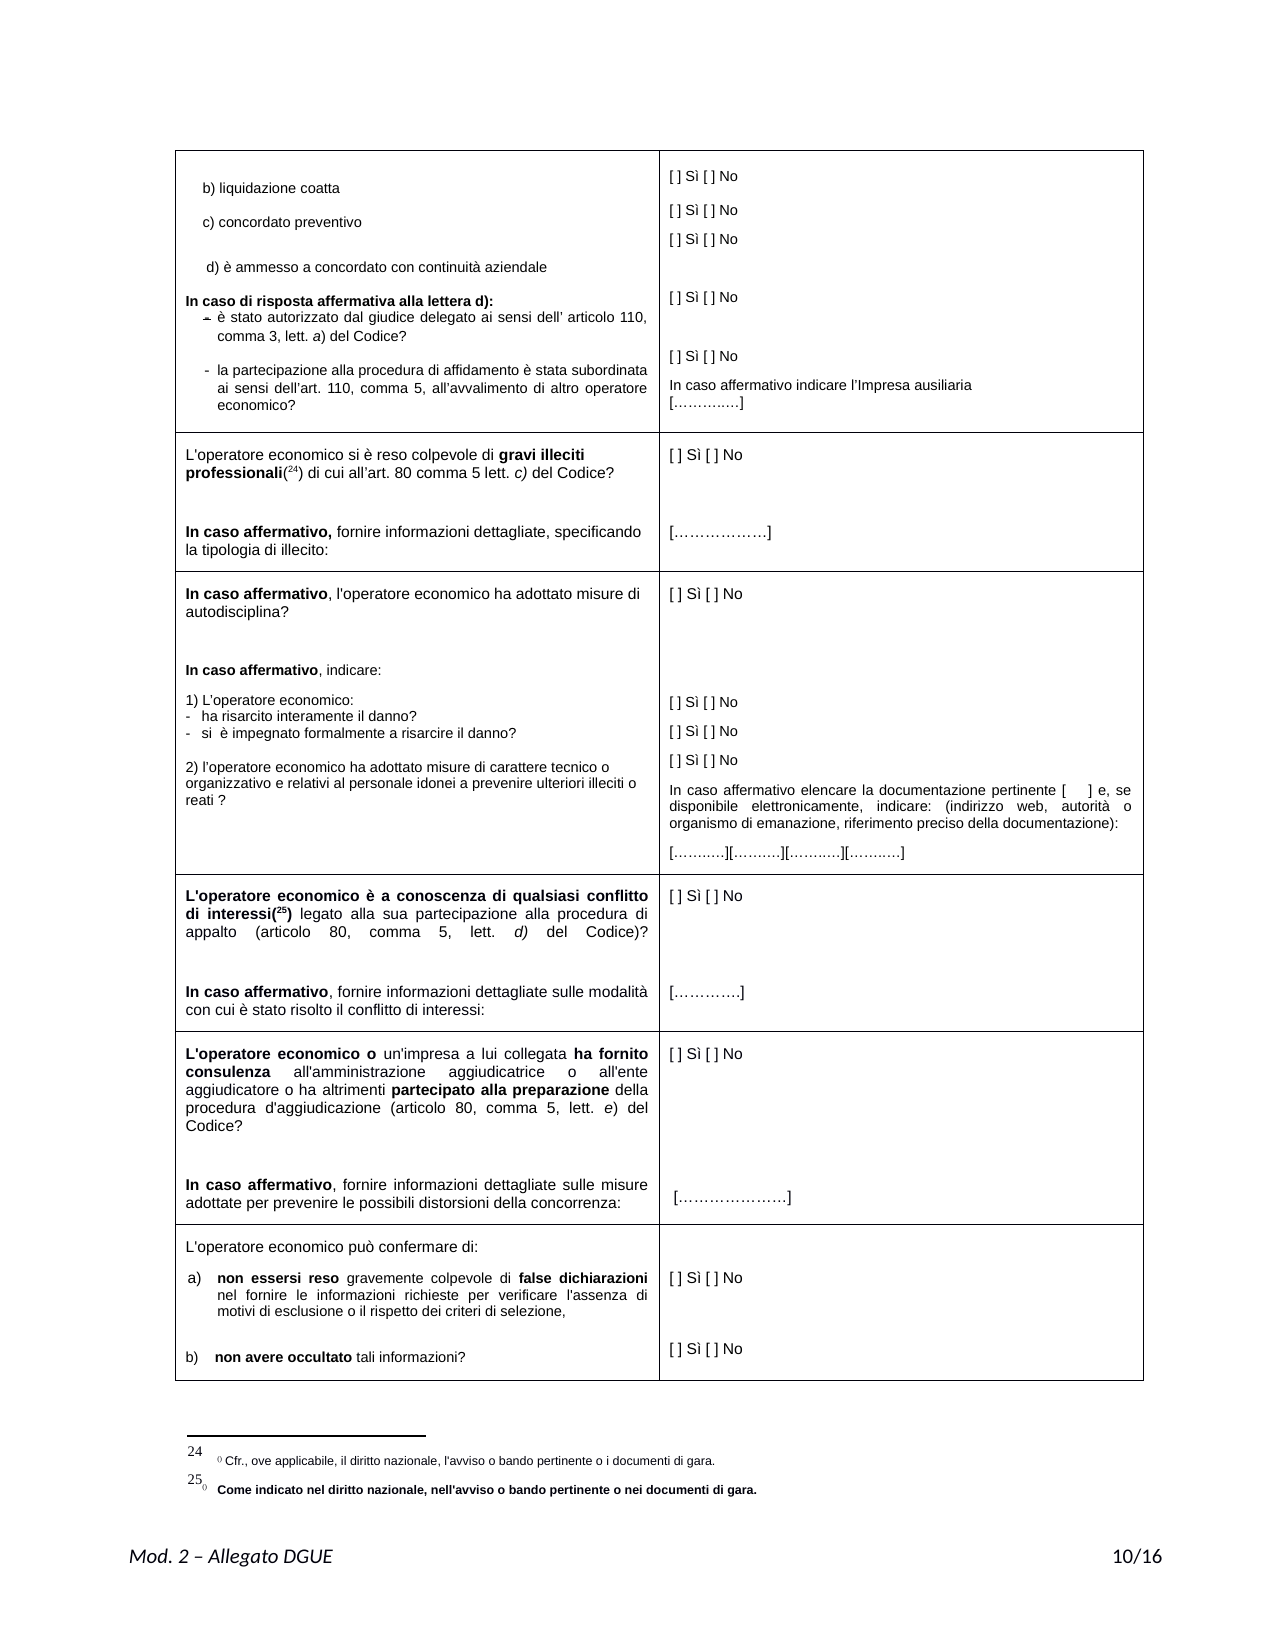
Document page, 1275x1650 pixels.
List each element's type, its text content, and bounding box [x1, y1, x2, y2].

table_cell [176, 151, 659, 432]
table_cell L'operatore economico o un'impresa a lui collegata ha fornito consulenza all'amministrazione aggiudicatrice o all'ente aggiudicatore o ha altrimenti partecipato alla preparazione della procedura d'aggiudicazione (articolo 80, comma 5, lett. e) del Codice? In caso affermativo, fornire informazioni dettagliate sulle misure adottate per prevenire le possibili distorsioni della concorrenza: [176, 1032, 659, 1224]
table_cell [ ] Sì [ ] No [………………] [660, 433, 1143, 571]
table_cell In caso affermativo, l'operatore economico ha adottato misure di autodisciplina? In caso affermativo, indicare: 1) L’operatore economico: - ha risarcito interamente il danno? - si è impegnato formalmente a risarcire il danno? 2) l’operatore economico ha adottato misure di carattere tecnico o organizzativo e relativi al personale idonei a prevenire ulteriori illeciti o reati ? [176, 572, 659, 873]
table_cell L'operatore economico è a conoscenza di qualsiasi conflitto di interessi() legato alla sua partecipazione alla procedura di appalto (articolo 80, comma 5, lett. d) del Codice)? In caso affermativo, fornire informazioni dettagliate sulle modalità con cui è stato risolto il conflitto di interessi: [176, 875, 659, 1031]
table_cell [660, 151, 1143, 432]
table_cell L'operatore economico può confermare di: non essersi reso gravemente colpevole di false dichiarazioni nel fornire le informazioni richieste per verificare l'assenza di motivi di esclusione o il rispetto dei criteri di selezione, b) non avere occultato tali informazioni? [176, 1225, 659, 1380]
table_cell [ ] Sì [ ] No […………………] [660, 1032, 1143, 1224]
table_cell L'operatore economico si è reso colpevole di gravi illeciti professionali() di cui all’art. 80 comma 5 lett. c) del Codice? In caso affermativo, fornire informazioni dettagliate, specificando la tipologia di illecito: [176, 433, 659, 571]
table_cell [ ] Sì [ ] No [ ] Sì [ ] No [660, 1225, 1143, 1380]
table_cell [ ] Sì [ ] No [………….] [660, 875, 1143, 1031]
table_cell [ ] Sì [ ] No [ ] Sì [ ] No [ ] Sì [ ] No [ ] Sì [ ] No In caso affermativo elencare la documentazione pertinente [ ] e, se disponibile elettronicamente, indicare: (indirizzo web, autorità o organismo di emanazione, riferimento preciso della documentazione): [……..…][…….…][……..…][……..…] [660, 572, 1143, 873]
